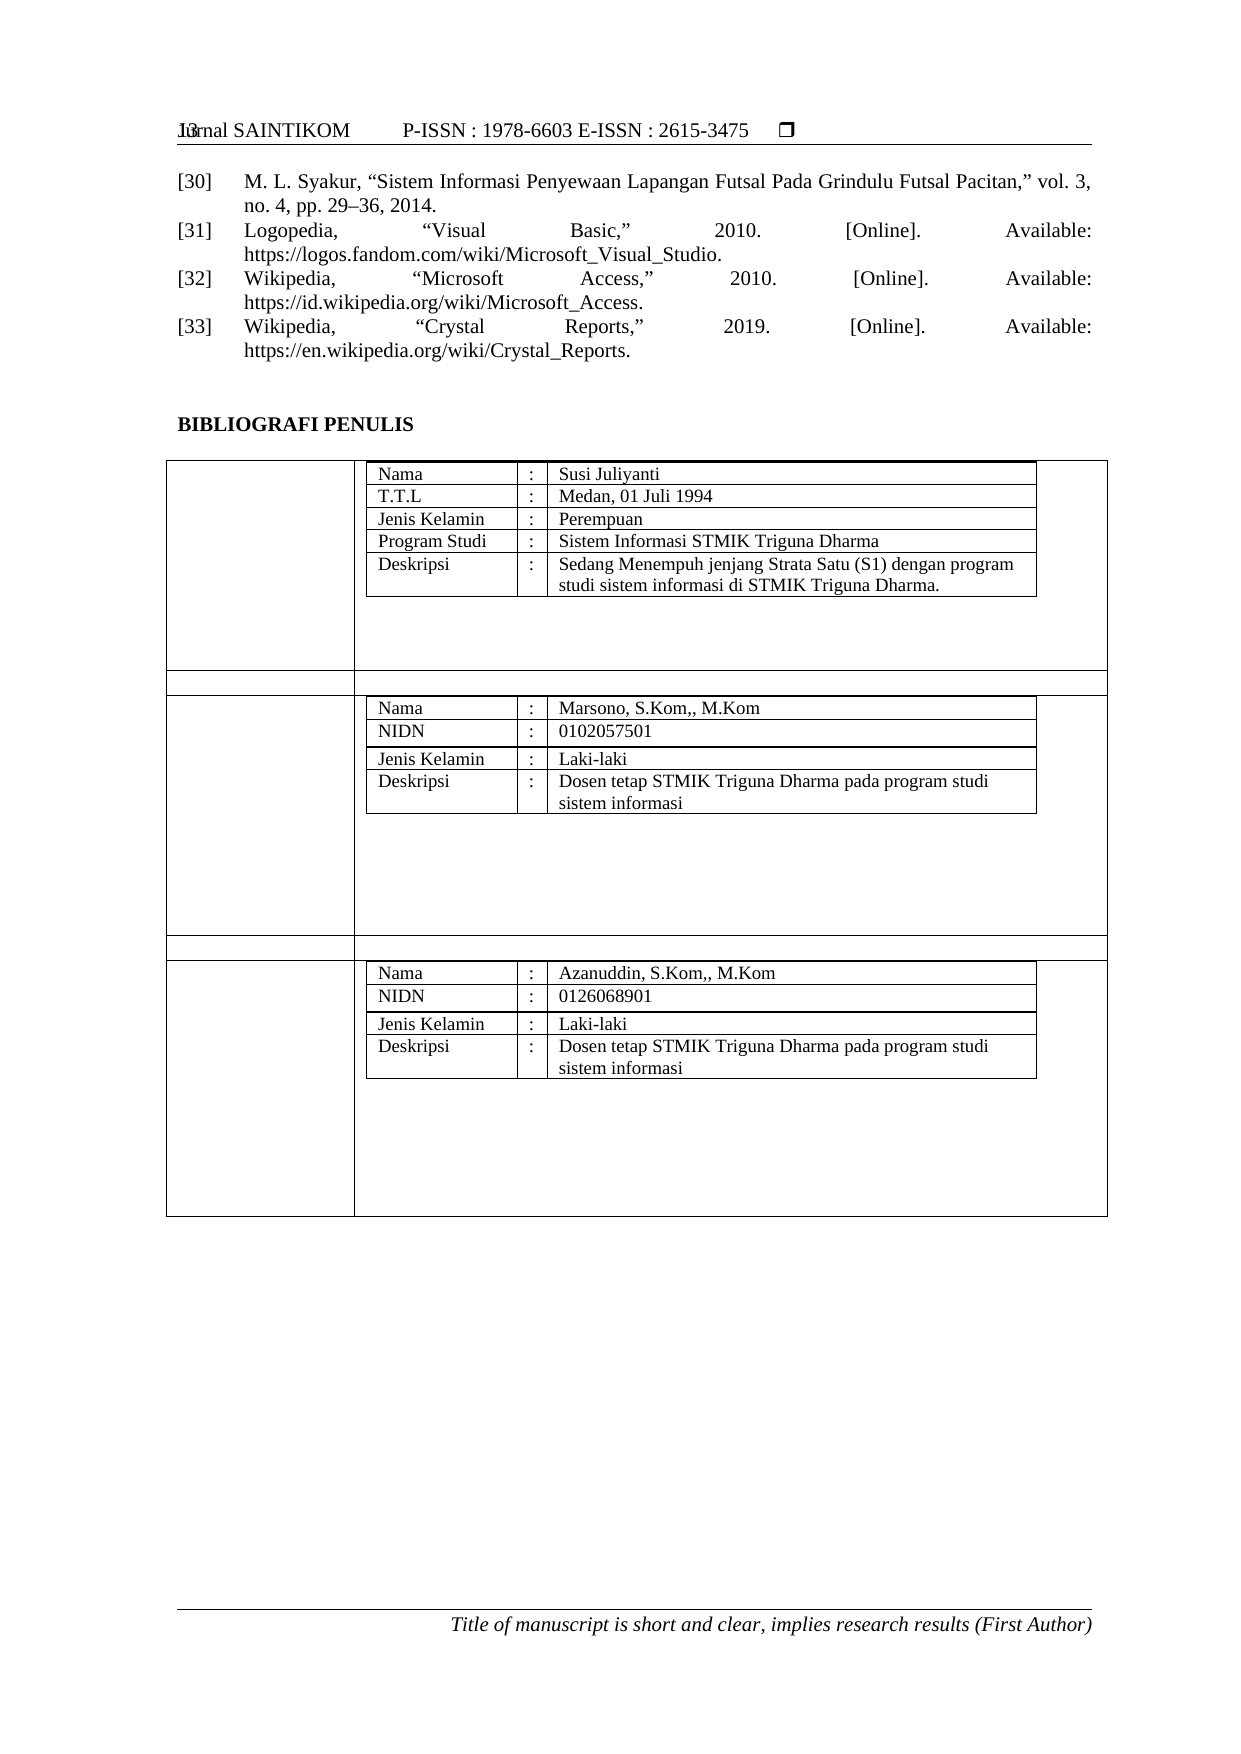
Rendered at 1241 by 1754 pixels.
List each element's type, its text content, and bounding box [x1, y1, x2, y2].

table_cell [355, 936, 1107, 960]
table_cell [167, 696, 354, 935]
table_cell [355, 961, 1107, 1216]
text [31] Logopedia, “Visual Basic,” 2010. [Online]. Available: https://logos.fandom.com/wiki/Microsoft_Visual_Studio. [177, 217, 1092, 266]
table_header [167, 461, 354, 670]
text [32] Wikipedia, “Microsoft Access,” 2010. [Online]. Available: https://id.wikipedia.org/wiki/Microsoft_Access. [177, 266, 1092, 314]
text [30] M. L. Syakur, “Sistem Informasi Penyewaan Lapangan Futsal Pada Grindulu Futsal Pacitan,” vol. 3, no. 4, pp. 29–36, 2014. [177, 169, 1092, 217]
text [33] Wikipedia, “Crystal Reports,” 2019. [Online]. Available: https://en.wikipedia.org/wiki/Crystal_Reports. [177, 314, 1092, 362]
text BIBLIOGRAFI PENULIS [177, 412, 1092, 436]
table_cell [355, 696, 1107, 935]
table_cell [167, 671, 354, 695]
table_header [355, 461, 1107, 670]
table_cell [355, 671, 1107, 695]
table_cell [167, 936, 354, 960]
table_cell [167, 961, 354, 1216]
